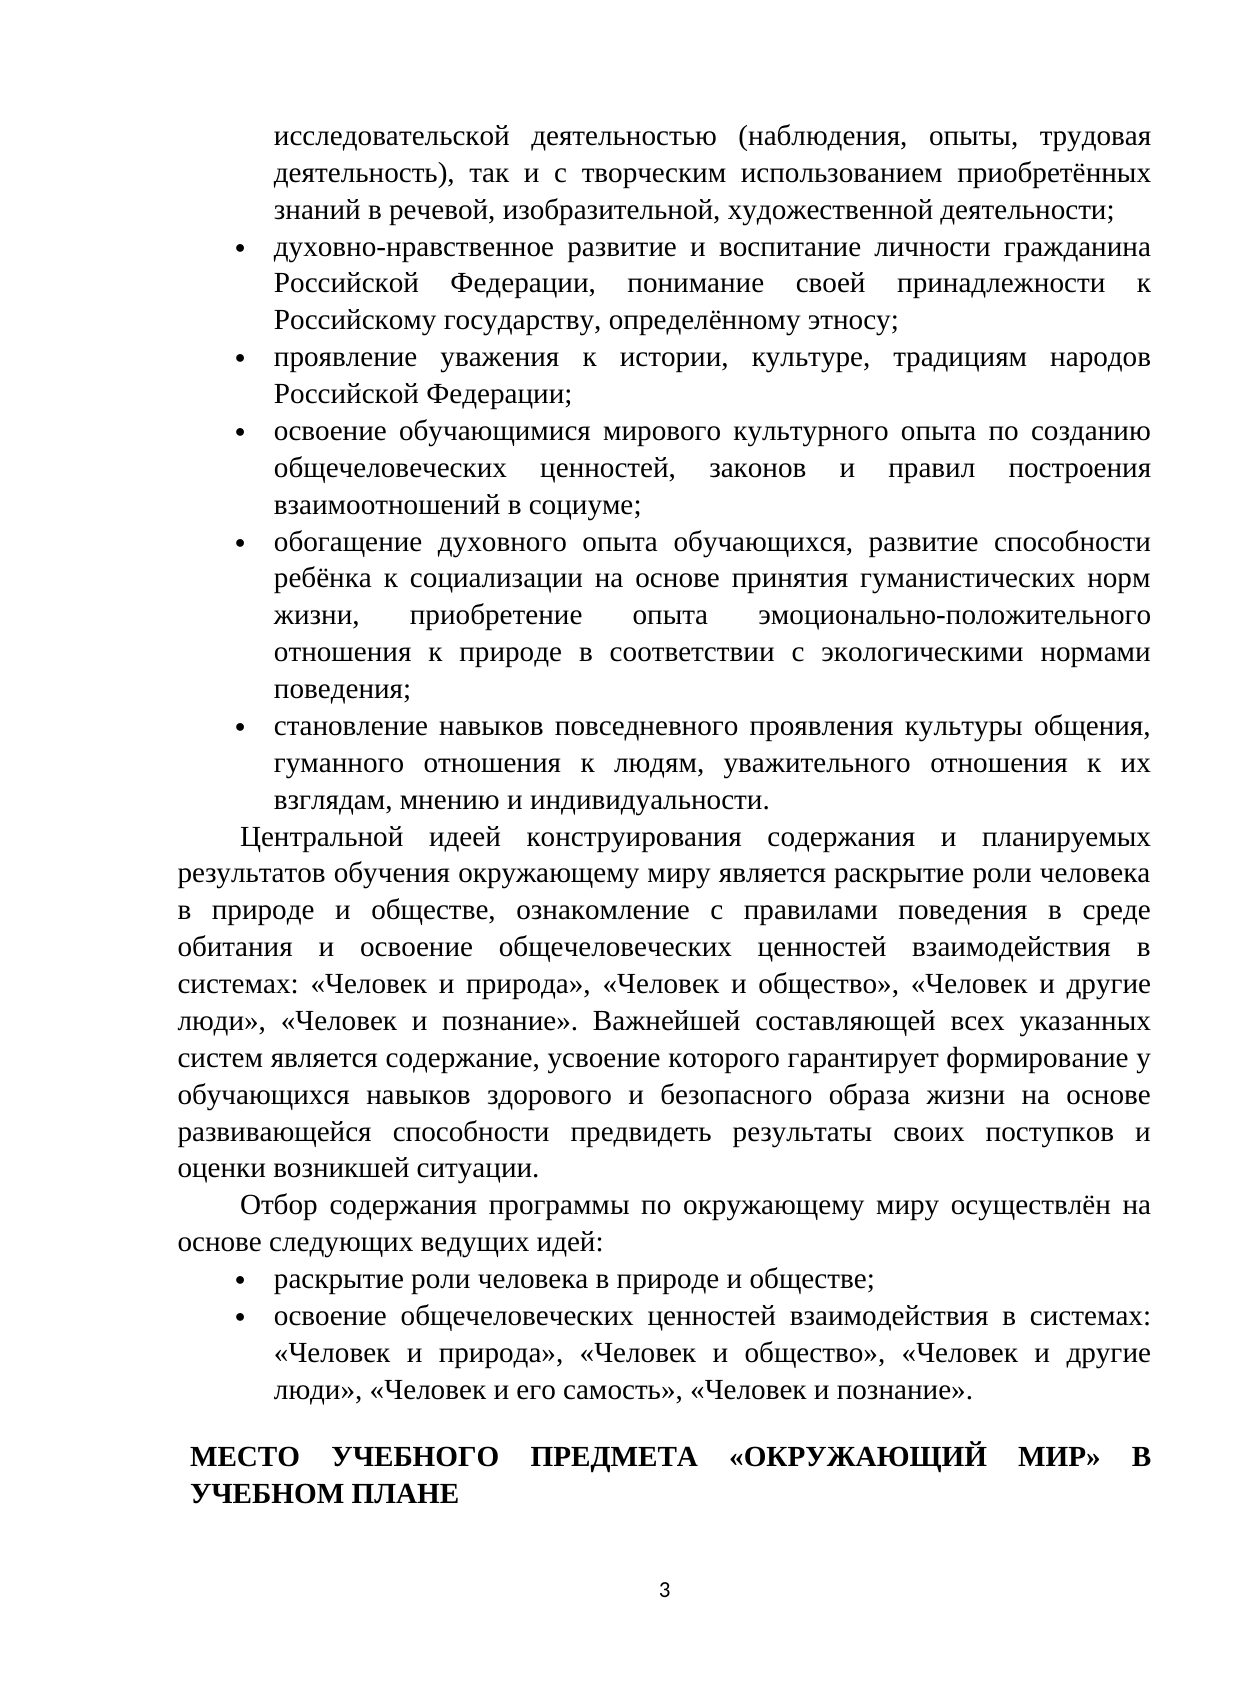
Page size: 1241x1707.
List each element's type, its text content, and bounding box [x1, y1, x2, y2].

text Отбор содержания программы по окружающему миру осуществлён на основе следующих ведущих идей: [177, 1187, 1152, 1258]
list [236, 118, 1152, 225]
list духовно-нравственное развитие и воспитание личности гражданина Российской Федерации, понимание своей принадлежности к Российскому государству, определённому этносу; [236, 229, 1152, 336]
list освоение обучающимися мирового культурного опыта по созданию общечеловеческих ценностей, законов и правил построения взаимоотношений в социуме; [236, 413, 1152, 520]
list раскрытие роли человека в природе и обществе; [236, 1261, 1152, 1295]
list проявление уважения к истории, культуре, традициям народов Российской Федерации; [236, 339, 1152, 410]
list обогащение духовного опыта обучающихся, развитие способности ребёнка к социализации на основе принятия гуманистических норм жизни, приобретение опыта эмоционально-положительного отношения к природе в соответствии с экологическими нормами поведения; [236, 524, 1152, 705]
text МЕСТО УЧЕБНОГО ПРЕДМЕТА «ОКРУЖАЮЩИЙ МИР» В УЧЕБНОМ ПЛАНЕ [190, 1439, 1152, 1510]
text Центральной идеей конструирования содержания и планируемых результатов обучения окружающему миру является раскрытие роли человека в природе и обществе, ознакомление с правилами поведения в среде обитания и освоение общечеловеческих ценностей взаимодействия в системах: «Человек и природа», «Человек и общество», «Человек и другие люди», «Человек и познание». Важнейшей составляющей всех указанных систем является содержание, усвоение которого гарантирует формирование у обучающихся навыков здорового и безопасного образа жизни на основе развивающейся способности предвидеть результаты своих поступков и оценки возникшей ситуации. [177, 819, 1152, 1184]
list освоение общечеловеческих ценностей взаимодействия в системах: «Человек и природа», «Человек и общество», «Человек и другие люди», «Человек и его самость», «Человек и познание». [236, 1298, 1152, 1405]
list становление навыков повседневного проявления культуры общения, гуманного отношения к людям, уважительного отношения к их взглядам, мнению и индивидуальности. [236, 708, 1152, 815]
